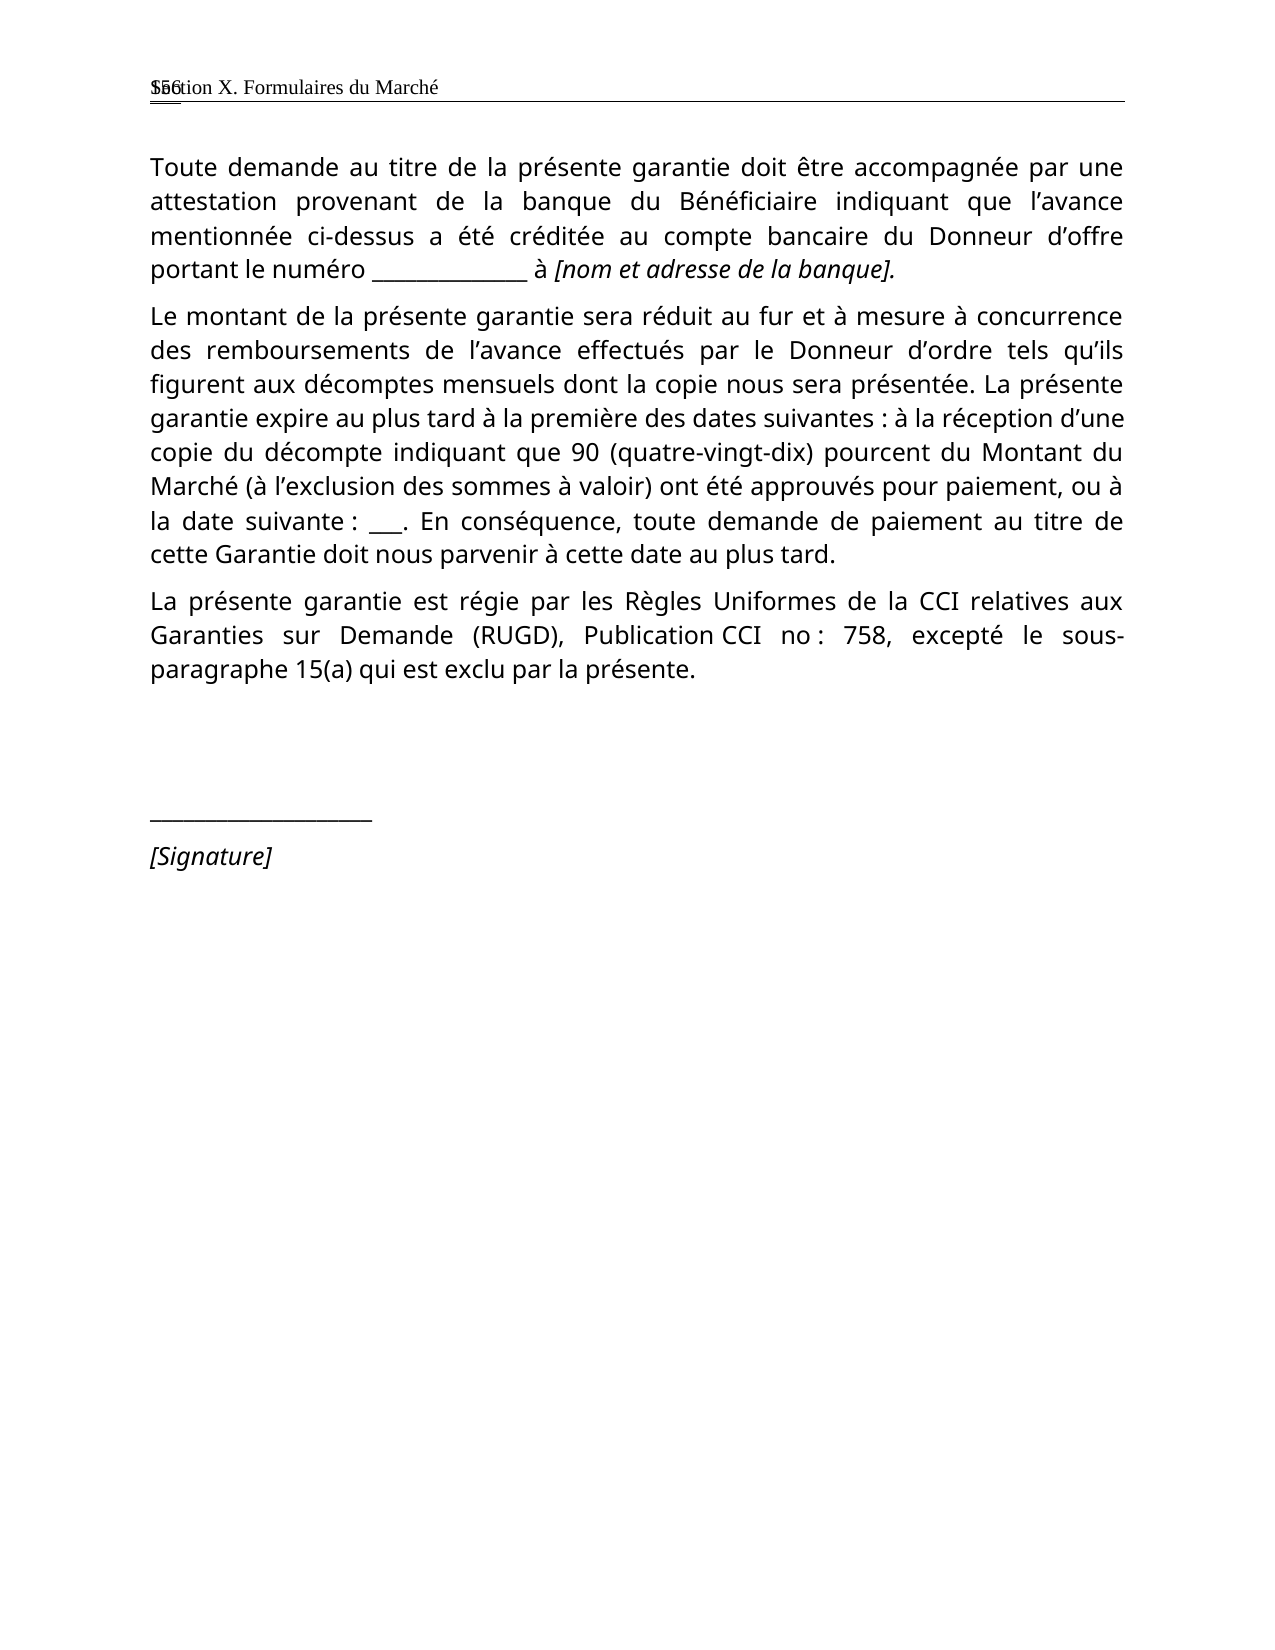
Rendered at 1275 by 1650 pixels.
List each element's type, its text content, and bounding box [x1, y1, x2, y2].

text [Signature] [150, 838, 1125, 872]
text ____________________ [150, 792, 1125, 826]
text La présente garantie est régie par les Règles Uniformes de la CCI relatives aux Garanties sur Demande (RUGD), Publication CCI no : 758, excepté le sous-paragraphe 15(a) qui est exclu par la présente. [150, 584, 1125, 686]
text Toute demande au titre de la présente garantie doit être accompagnée par une attestation provenant de la banque du Bénéficiaire indiquant que l’avance mentionnée ci-dessus a été créditée au compte bancaire du Donneur d’offre portant le numéro ______________ à [nom et adresse de la banque]. [150, 150, 1125, 286]
text Le montant de la présente garantie sera réduit au fur et à mesure à concurrence des remboursements de l’avance effectués par le Donneur d’ordre tels qu’ils figurent aux décomptes mensuels dont la copie nous sera présentée. La présente garantie expire au plus tard à la première des dates suivantes : à la réception d’une copie du décompte indiquant que 90 (quatre-vingt-dix) pourcent du Montant du Marché (à l’exclusion des sommes à valoir) ont été approuvés pour paiement, ou à la date suivante : ___. En conséquence, toute demande de paiement au titre de cette Garantie doit nous parvenir à cette date au plus tard. [150, 299, 1125, 571]
